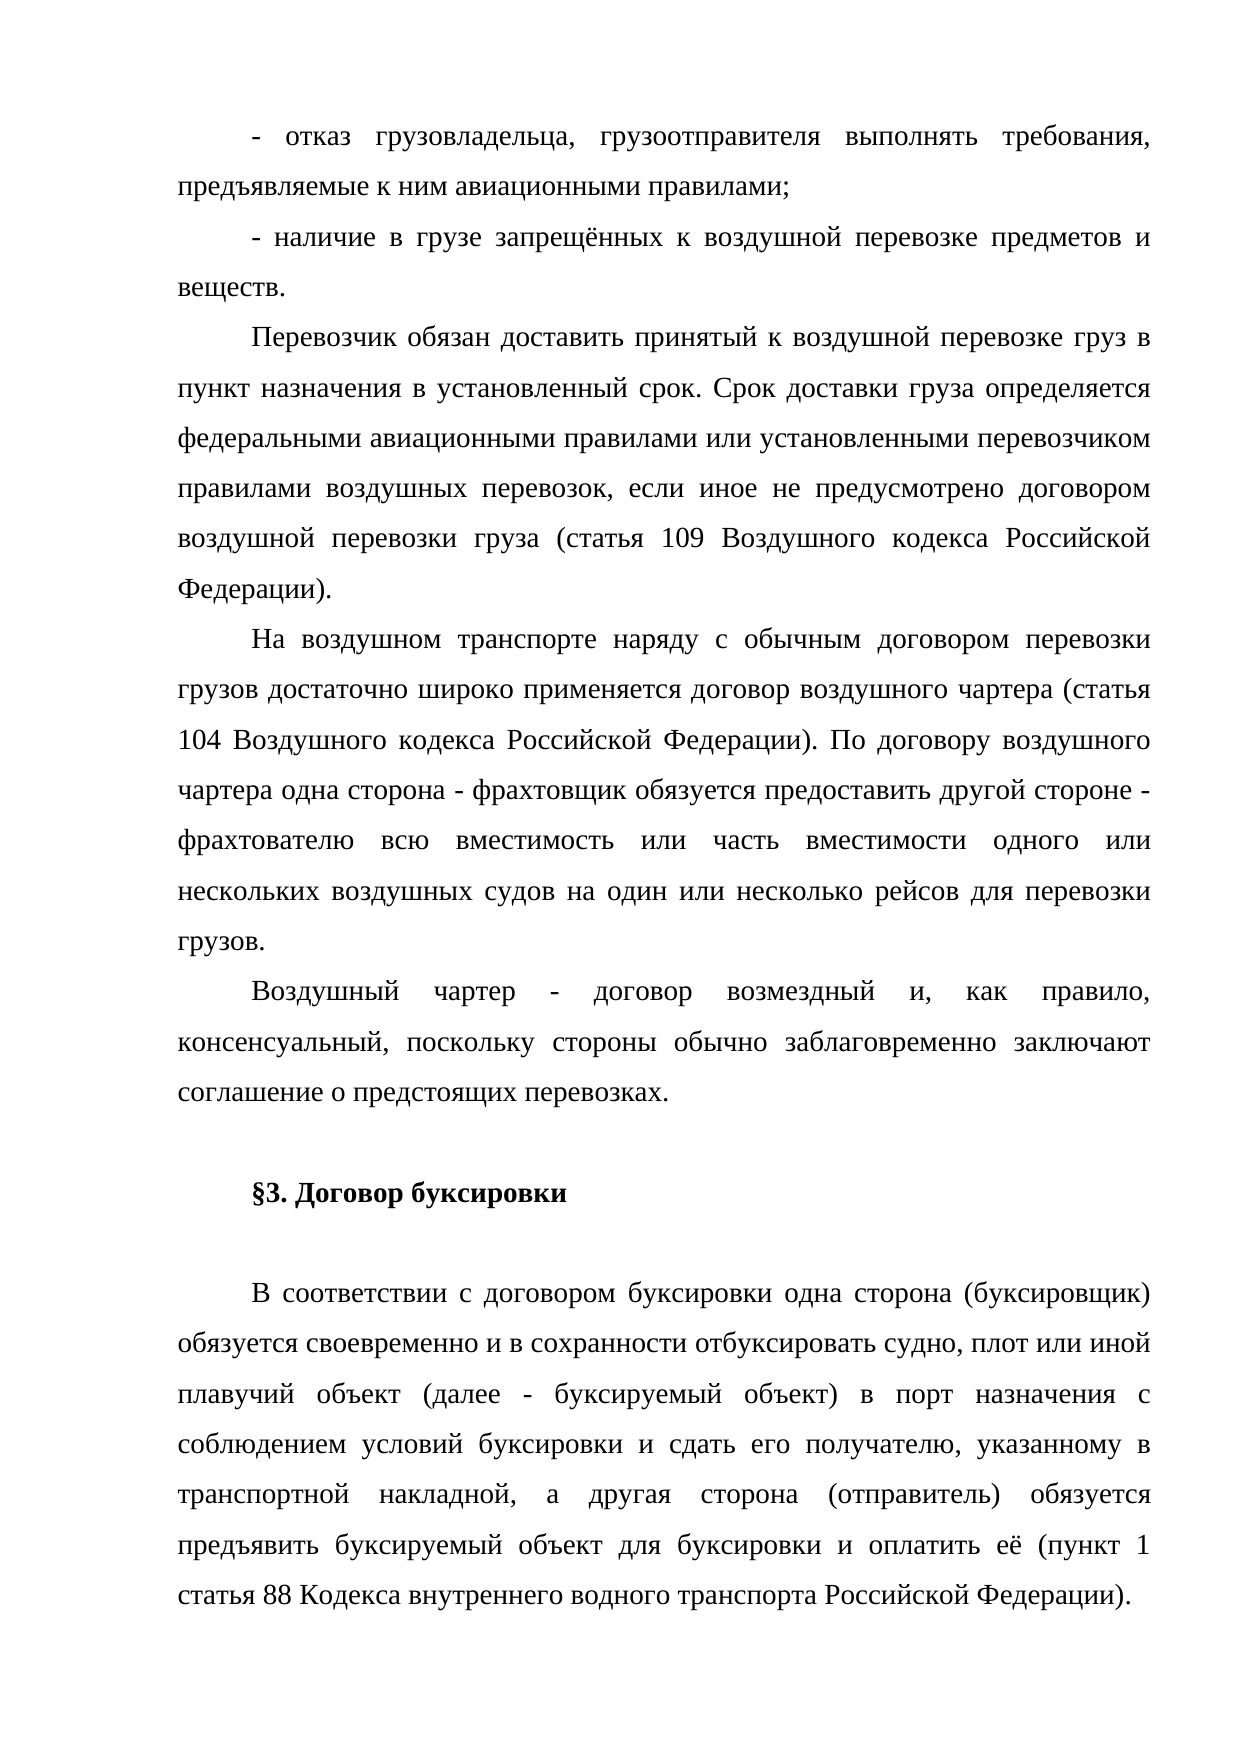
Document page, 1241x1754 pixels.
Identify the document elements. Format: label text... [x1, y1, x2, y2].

text Воздушный чартер - договор возмездный и, как правило, консенсуальный, поскольку стороны обычно заблаговременно заключают соглашение о предстоящих перевозках. [177, 973, 1152, 1108]
text - наличие в грузе запрещённых к воздушной перевозке предметов и веществ. [177, 219, 1152, 303]
text На воздушном транспорте наряду с обычным договором перевозки грузов достаточно широко применяется договор воздушного чартера (статья 104 Воздушного кодекса Российской Федерации). По договору воздушного чартера одна сторона - фрахтовщик обязуется предоставить другой стороне - фрахтователю всю вместимость или часть вместимости одного или нескольких воздушных судов на один или несколько рейсов для перевозки грузов. [177, 621, 1152, 957]
text - отказ грузовладельца, грузоотправителя выполнять требования, предъявляемые к ним авиационными правилами; [177, 118, 1152, 202]
text В соответствии с договором буксировки одна сторона (буксировщик) обязуется своевременно и в сохранности отбуксировать судно, плот или иной плавучий объект (далее - буксируемый объект) в порт назначения с соблюдением условий буксировки и сдать его получателю, указанному в транспортной накладной, а другая сторона (отправитель) обязуется предъявить буксируемый объект для буксировки и оплатить её (пункт 1 статья 88 Кодекса внутреннего водного транспорта Российской Федерации). [177, 1275, 1152, 1611]
text Перевозчик обязан доставить принятый к воздушной перевозке груз в пункт назначения в установленный срок. Срок доставки груза определяется федеральными авиационными правилами или установленными перевозчиком правилами воздушных перевозок, если иное не предусмотрено договором воздушной перевозки груза (статья 109 Воздушного кодекса Российской Федерации). [177, 319, 1152, 604]
text §3. Договор буксировки [177, 1175, 1152, 1208]
